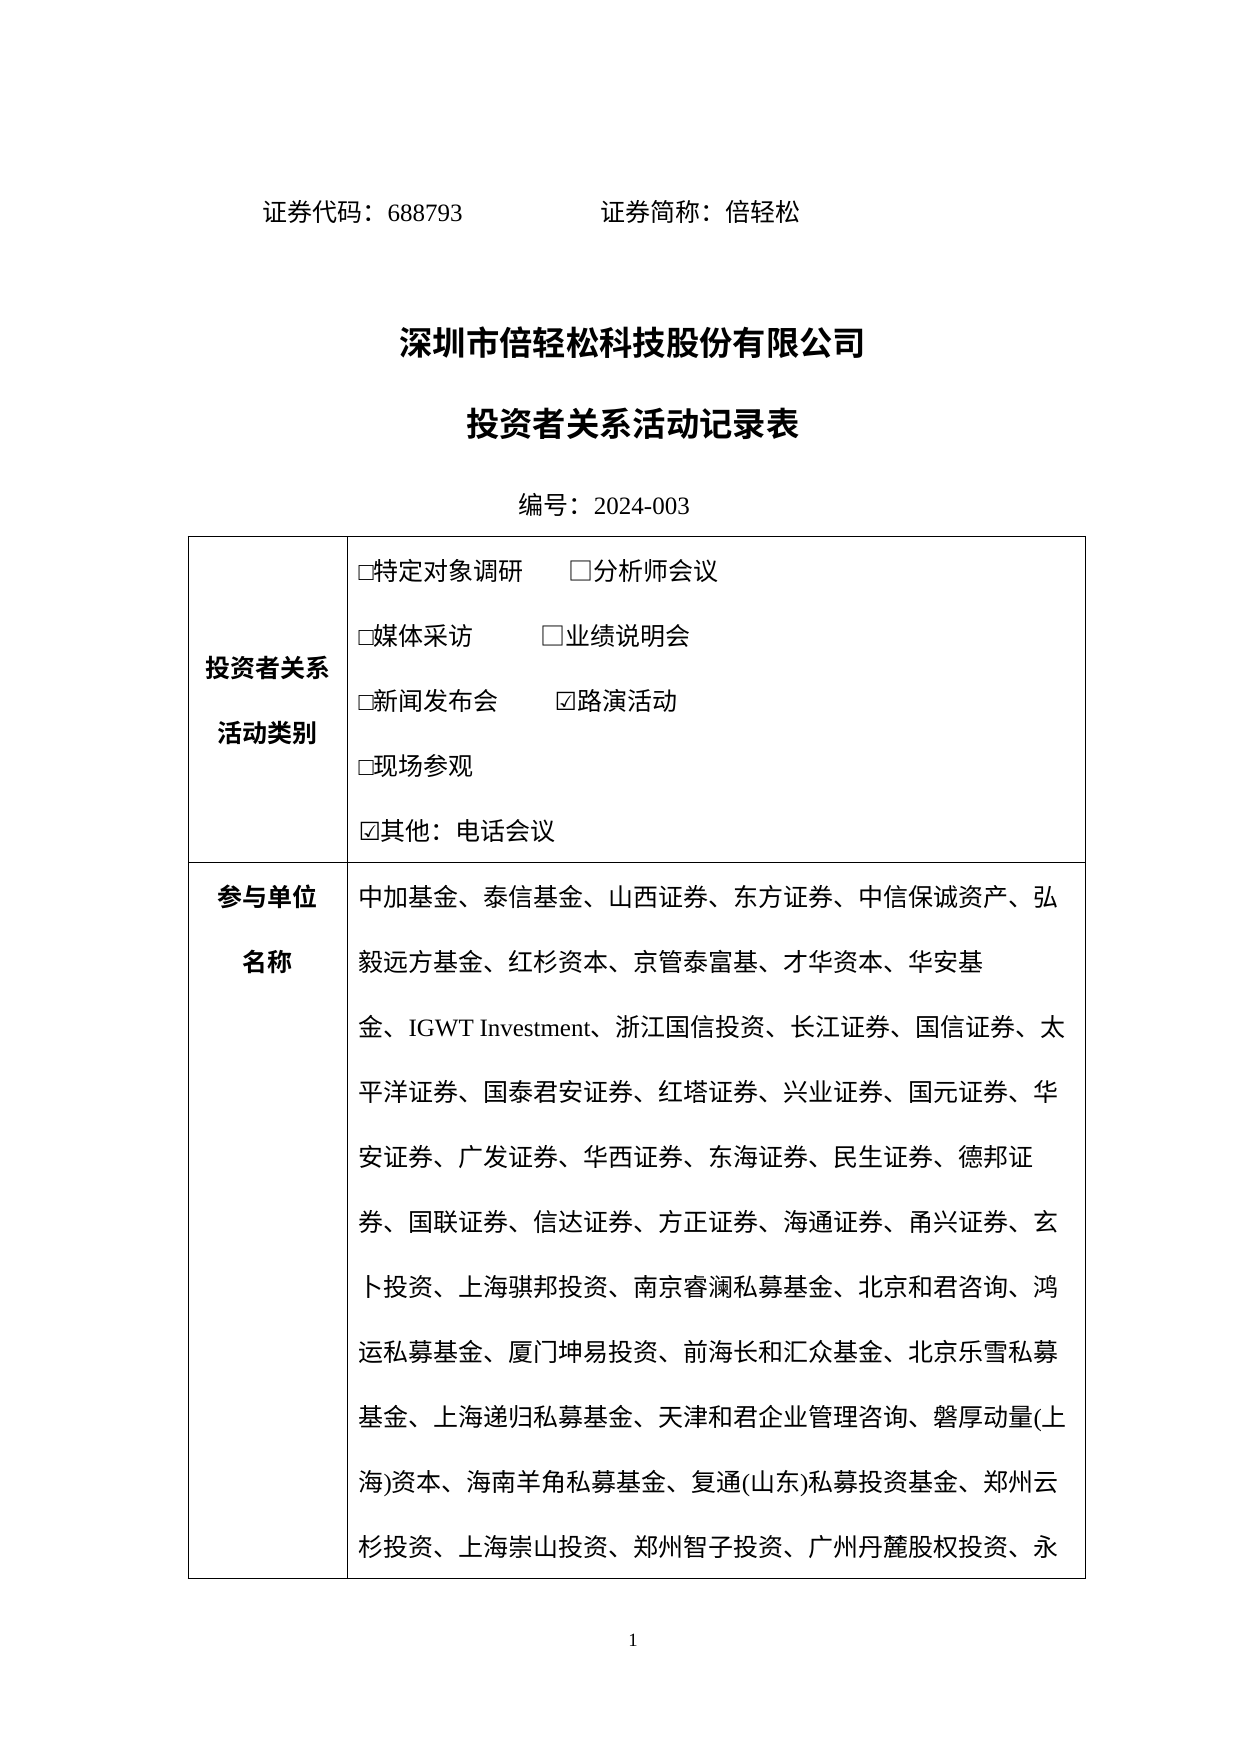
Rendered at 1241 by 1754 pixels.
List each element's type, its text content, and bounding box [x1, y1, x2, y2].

table_header 投资者关系活动类别 [189, 537, 347, 862]
table_cell 参与单位 名称 [189, 863, 347, 1578]
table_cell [348, 863, 1085, 1578]
text 编号：2024-003 [187, 471, 1078, 536]
text 深圳市倍轻松科技股份有限公司 [187, 308, 1078, 373]
text 投资者关系活动记录表 [187, 389, 1078, 454]
text 证券代码：688793 证券简称：倍轻松 [187, 178, 1078, 243]
table_header □特定对象调研 □分析师会议 □媒体采访 □业绩说明会 □新闻发布会 ☑路演活动 □现场参观 ☑其他：电话会议 [348, 537, 1085, 862]
